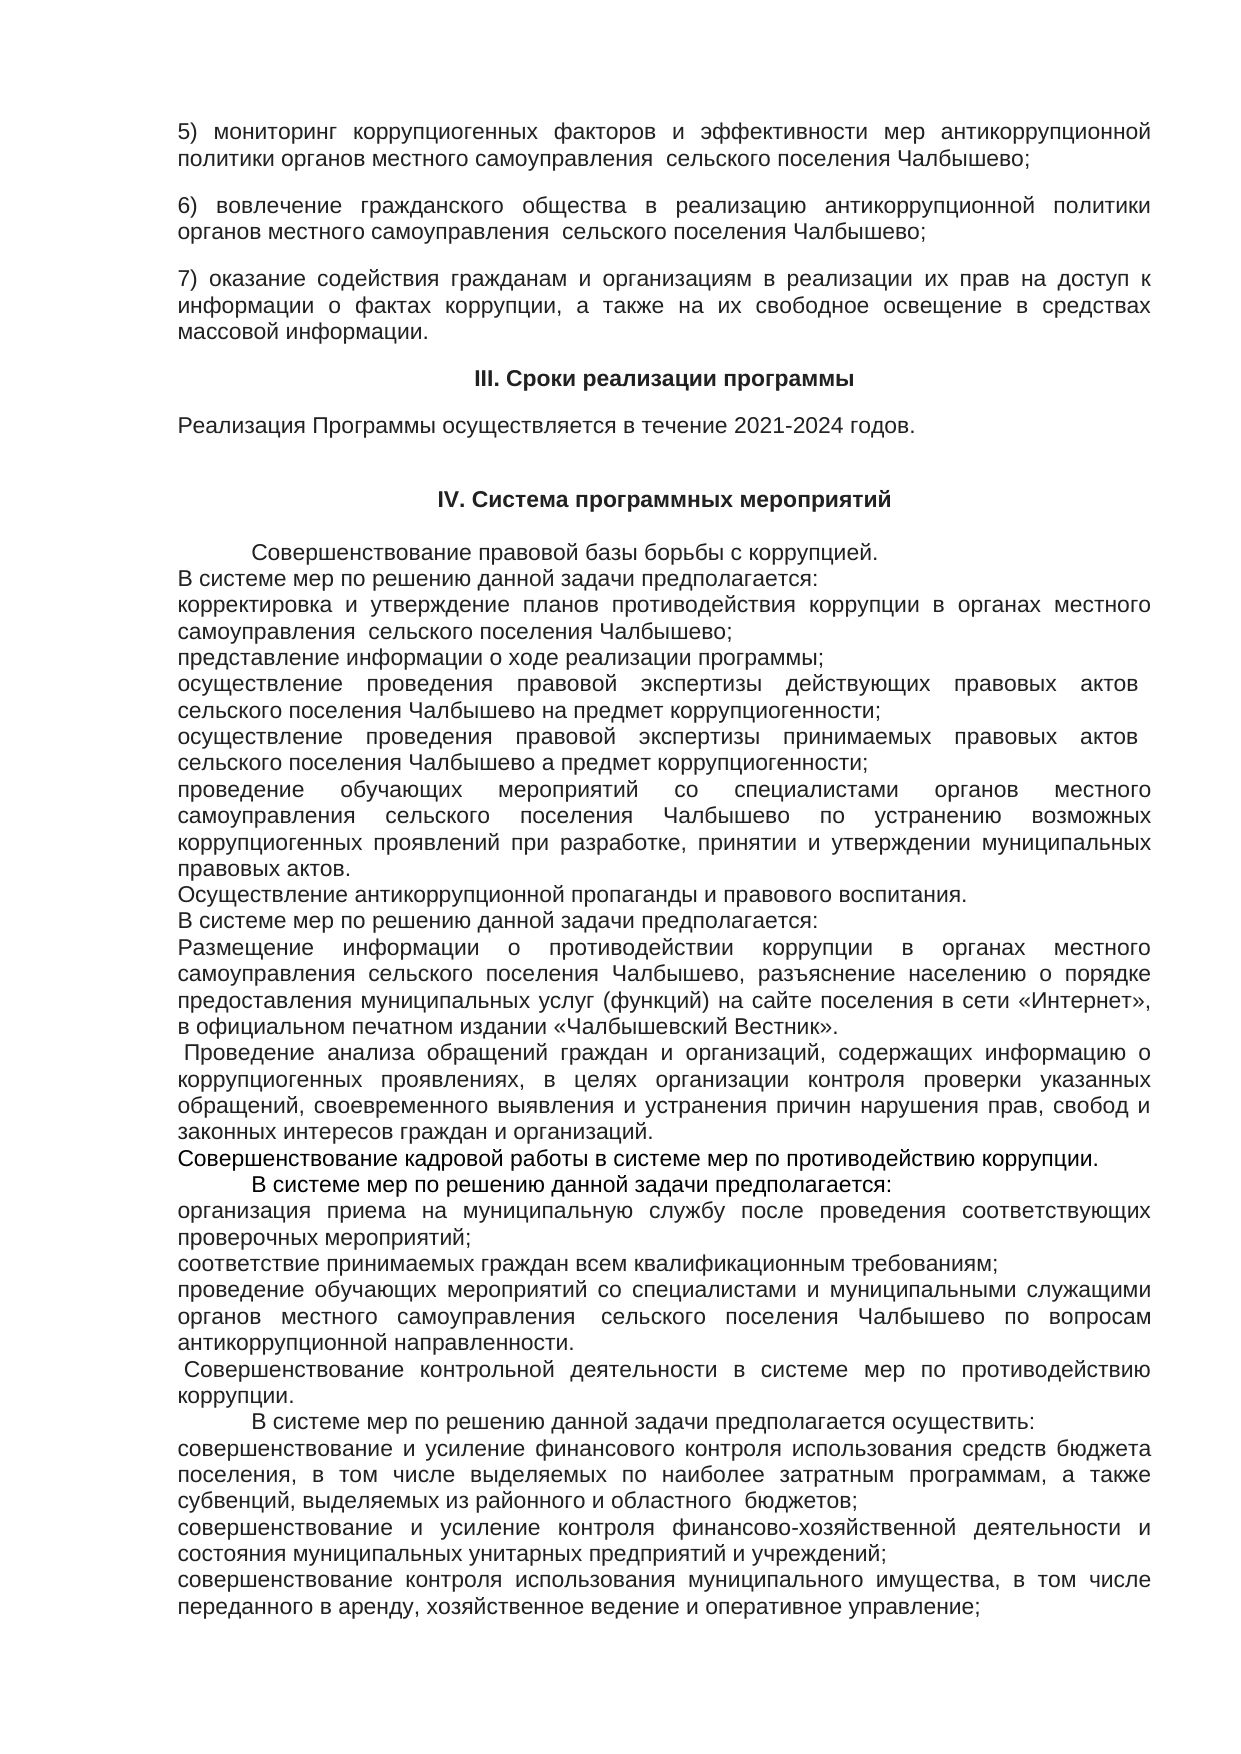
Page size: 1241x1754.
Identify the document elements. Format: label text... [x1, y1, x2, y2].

text Осуществление антикоррупционной пропаганды и правового воспитания. [177, 881, 1152, 907]
text Размещение информации о противодействии коррупции в органах местного самоуправления сельского поселения Чалбышево, разъяснение населению о порядке предоставления муниципальных услуг (функций) на сайте поселения в сети «Интернет», в официальном печатном издании «Чалбышевский Вестник». [177, 934, 1152, 1039]
text совершенствование и усиление финансового контроля использования средств бюджета поселения, в том числе выделяемых по наиболее затратным программам, а также субвенций, выделяемых из районного и областного бюджетов; [177, 1434, 1152, 1514]
text Проведение анализа обращений граждан и организаций, содержащих информацию о коррупциогенных проявлениях, в целях организации контроля проверки указанных обращений, своевременного выявления и устранения причин нарушения прав, свобод и законных интересов граждан и организаций. [177, 1039, 1152, 1145]
text корректировка и утверждение планов противодействия коррупции в органах местного самоуправления сельского поселения Чалбышево; [177, 591, 1152, 644]
text проведение обучающих мероприятий со специалистами и муниципальными служащими органов местного самоуправления сельского поселения Чалбышево по вопросам антикоррупционной направленности. [177, 1276, 1152, 1356]
text Реализация Программы осуществляется в течение 2021-2024 годов. [177, 412, 1152, 439]
text 7) оказание содействия гражданам и организациям в реализации их прав на доступ к информации о фактах коррупции, а также на их свободное освещение в средствах массовой информации. [177, 265, 1152, 344]
text В системе мер по решению данной задачи предполагается осуществить: [177, 1408, 1152, 1434]
text 5) мониторинг коррупциогенных факторов и эффективности мер антикоррупционной политики органов местного самоуправления сельского поселения Чалбышево; [177, 118, 1152, 171]
text совершенствование контроля использования муниципального имущества, в том числе переданного в аренду, хозяйственное ведение и оперативное управление; [177, 1566, 1152, 1619]
text Совершенствование правовой базы борьбы с коррупцией. [177, 538, 1152, 565]
text организация приема на муниципальную службу после проведения соответствующих проверочных мероприятий; [177, 1197, 1152, 1250]
text Совершенствование контрольной деятельности в системе мер по противодействию коррупции. [177, 1356, 1152, 1408]
text проведение обучающих мероприятий со специалистами органов местного самоуправления сельского поселения Чалбышево по устранению возможных коррупциогенных проявлений при разработке, принятии и утверждении муниципальных правовых актов. [177, 776, 1152, 881]
text осуществление проведения правовой экспертизы действующих правовых актов сельского поселения Чалбышево на предмет коррупциогенности; [177, 670, 1152, 723]
text 6) вовлечение гражданского общества в реализацию антикоррупционной политики органов местного самоуправления сельского поселения Чалбышево; [177, 192, 1152, 244]
text совершенствование и усиление контроля финансово-хозяйственной деятельности и состояния муниципальных унитарных предприятий и учреждений; [177, 1514, 1152, 1566]
text IV. Система программных мероприятий [177, 486, 1152, 512]
text осуществление проведения правовой экспертизы принимаемых правовых актов сельского поселения Чалбышево а предмет коррупциогенности; [177, 723, 1152, 776]
text В системе мер по решению данной задачи предполагается: [177, 1171, 1152, 1197]
text Совершенствование кадровой работы в системе мер по противодействию коррупции. [177, 1145, 1152, 1171]
text В системе мер по решению данной задачи предполагается: [177, 907, 1152, 934]
text В системе мер по решению данной задачи предполагается: [177, 565, 1152, 591]
text представление информации о ходе реализации программы; [177, 644, 1152, 670]
text соответствие принимаемых граждан всем квалификационным требованиям; [177, 1250, 1152, 1276]
text III. Сроки реализации программы [177, 365, 1152, 391]
